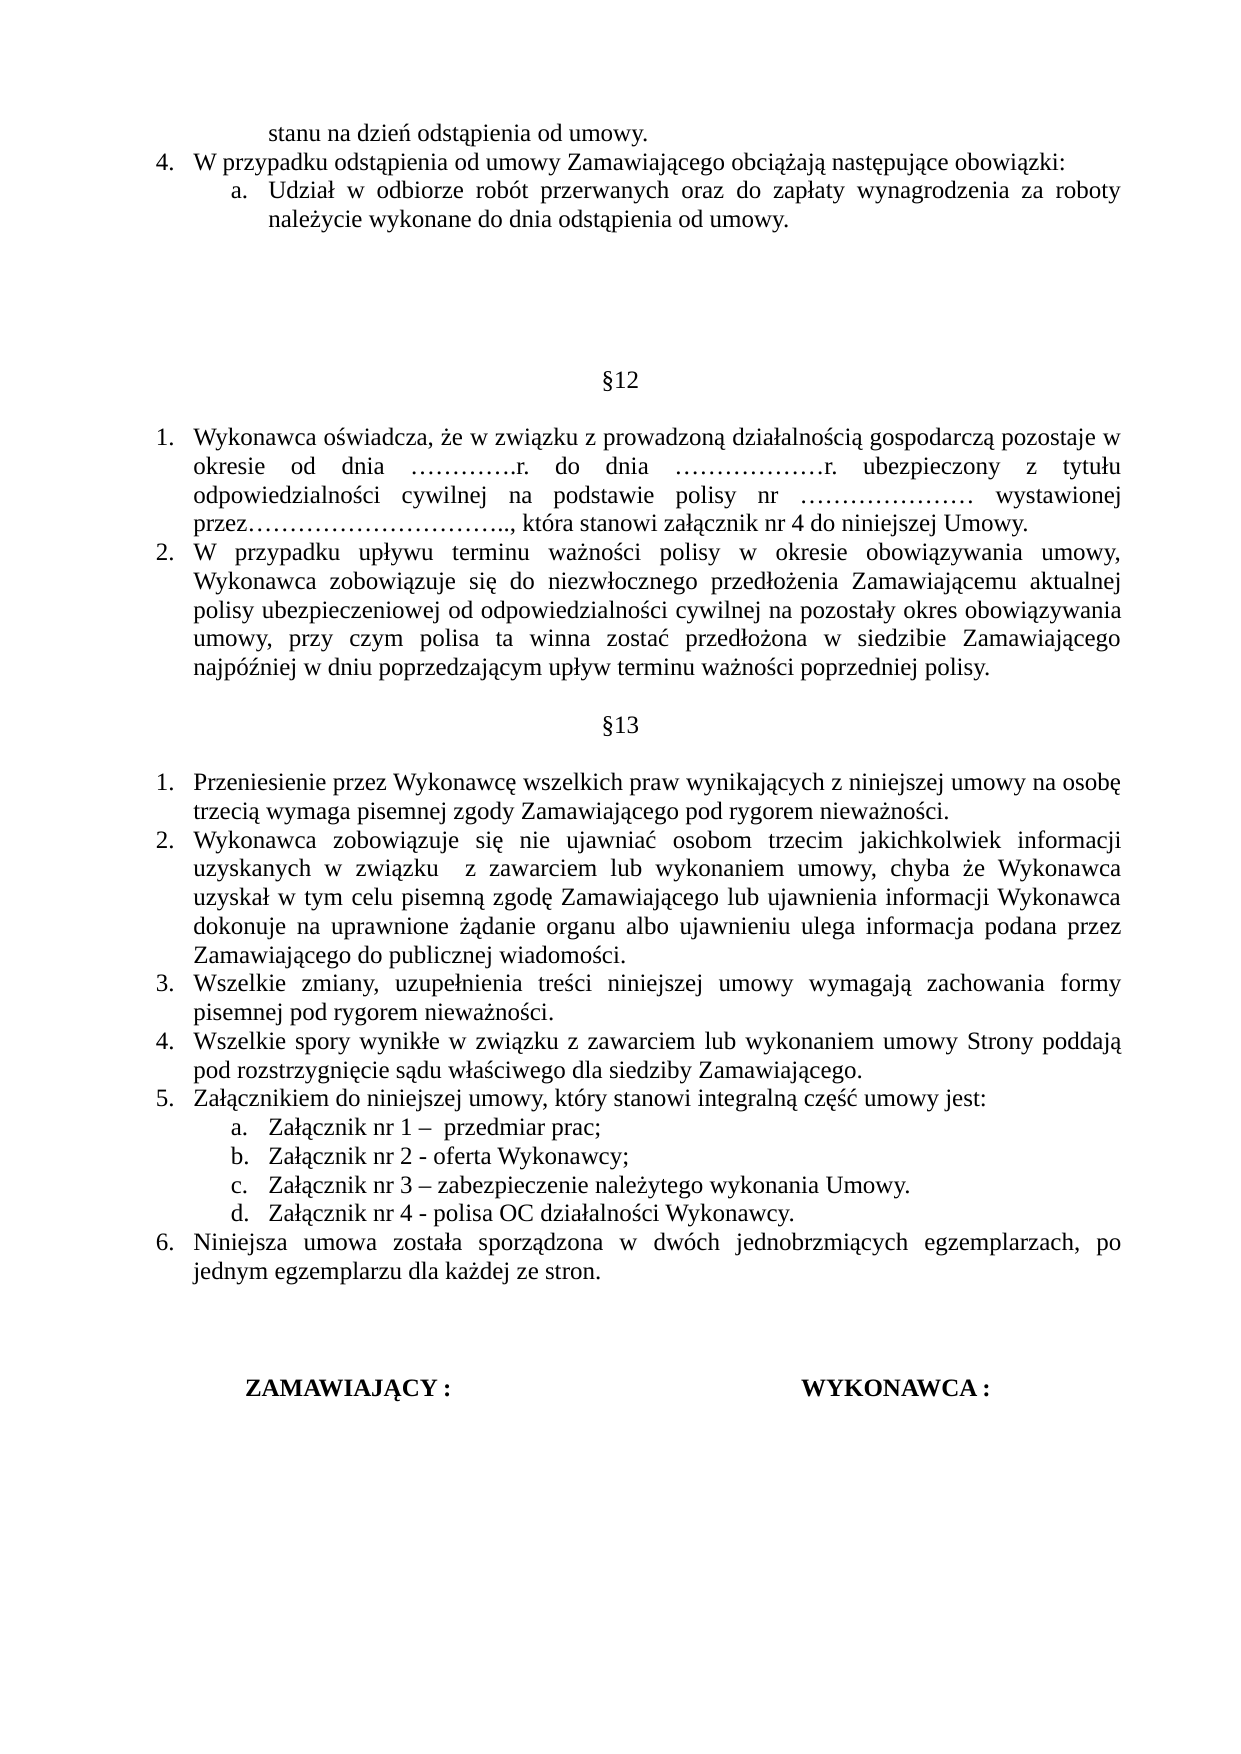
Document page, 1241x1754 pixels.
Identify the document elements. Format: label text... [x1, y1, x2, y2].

list Załącznikiem do niniejszej umowy, który stanowi integralną część umowy jest: [156, 1083, 1122, 1112]
list Wykonawca oświadcza, że w związku z prowadzoną działalnością gospodarczą pozostaje w okresie od dnia ………….r. do dnia ………………r. ubezpieczony z tytułu odpowiedzialności cywilnej na podstawie polisy nr ………………… wystawionej przez………………………….., która stanowi załącznik nr 4 do niniejszej Umowy. [156, 422, 1122, 537]
list Niniejsza umowa została sporządzona w dwóch jednobrzmiących egzemplarzach, po jednym egzemplarzu dla każdej ze stron. [156, 1227, 1122, 1285]
list Załącznik nr 1 – przedmiar prac; [231, 1112, 1122, 1141]
list W przypadku upływu terminu ważności polisy w okresie obowiązywania umowy, Wykonawca zobowiązuje się do niezwłocznego przedłożenia Zamawiającemu aktualnej polisy ubezpieczeniowej od odpowiedzialności cywilnej na pozostały okres obowiązywania umowy, przy czym polisa ta winna zostać przedłożona w siedzibie Zamawiającego najpóźniej w dniu poprzedzającym upływ terminu ważności poprzedniej polisy. [156, 537, 1122, 681]
list Załącznik nr 3 – zabezpieczenie należytego wykonania Umowy. [231, 1170, 1122, 1198]
list Przeniesienie przez Wykonawcę wszelkich praw wynikających z niniejszej umowy na osobę trzecią wymaga pisemnej zgody Zamawiającego pod rygorem nieważności. [156, 767, 1122, 825]
list Udział w odbiorze robót przerwanych oraz do zapłaty wynagrodzenia za roboty należycie wykonane do dnia odstąpienia od umowy. [231, 176, 1122, 233]
text §13 [118, 710, 1122, 738]
list Wszelkie zmiany, uzupełnienia treści niniejszej umowy wymagają zachowania formy pisemnej pod rygorem nieważności. [156, 968, 1122, 1026]
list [231, 118, 1122, 147]
list Załącznik nr 4 - polisa OC działalności Wykonawcy. [231, 1198, 1122, 1227]
list W przypadku odstąpienia od umowy Zamawiającego obciążają następujące obowiązki: [156, 147, 1122, 176]
list Wykonawca zobowiązuje się nie ujawniać osobom trzecim jakichkolwiek informacji uzyskanych w związku z zawarciem lub wykonaniem umowy, chyba że Wykonawca uzyskał w tym celu pisemną zgodę Zamawiającego lub ujawnienia informacji Wykonawca dokonuje na uprawnione żądanie organu albo ujawnieniu ulega informacja podana przez Zamawiającego do publicznej wiadomości. [156, 825, 1122, 968]
text §12 [118, 365, 1122, 393]
list Załącznik nr 2 - oferta Wykonawcy; [231, 1141, 1122, 1170]
subtitle ZAMAWIAJĄCY : WYKONAWCA : [118, 1373, 1117, 1402]
list Wszelkie spory wynikłe w związku z zawarciem lub wykonaniem umowy Strony poddają pod rozstrzygnięcie sądu właściwego dla siedziby Zamawiającego. [156, 1026, 1122, 1083]
